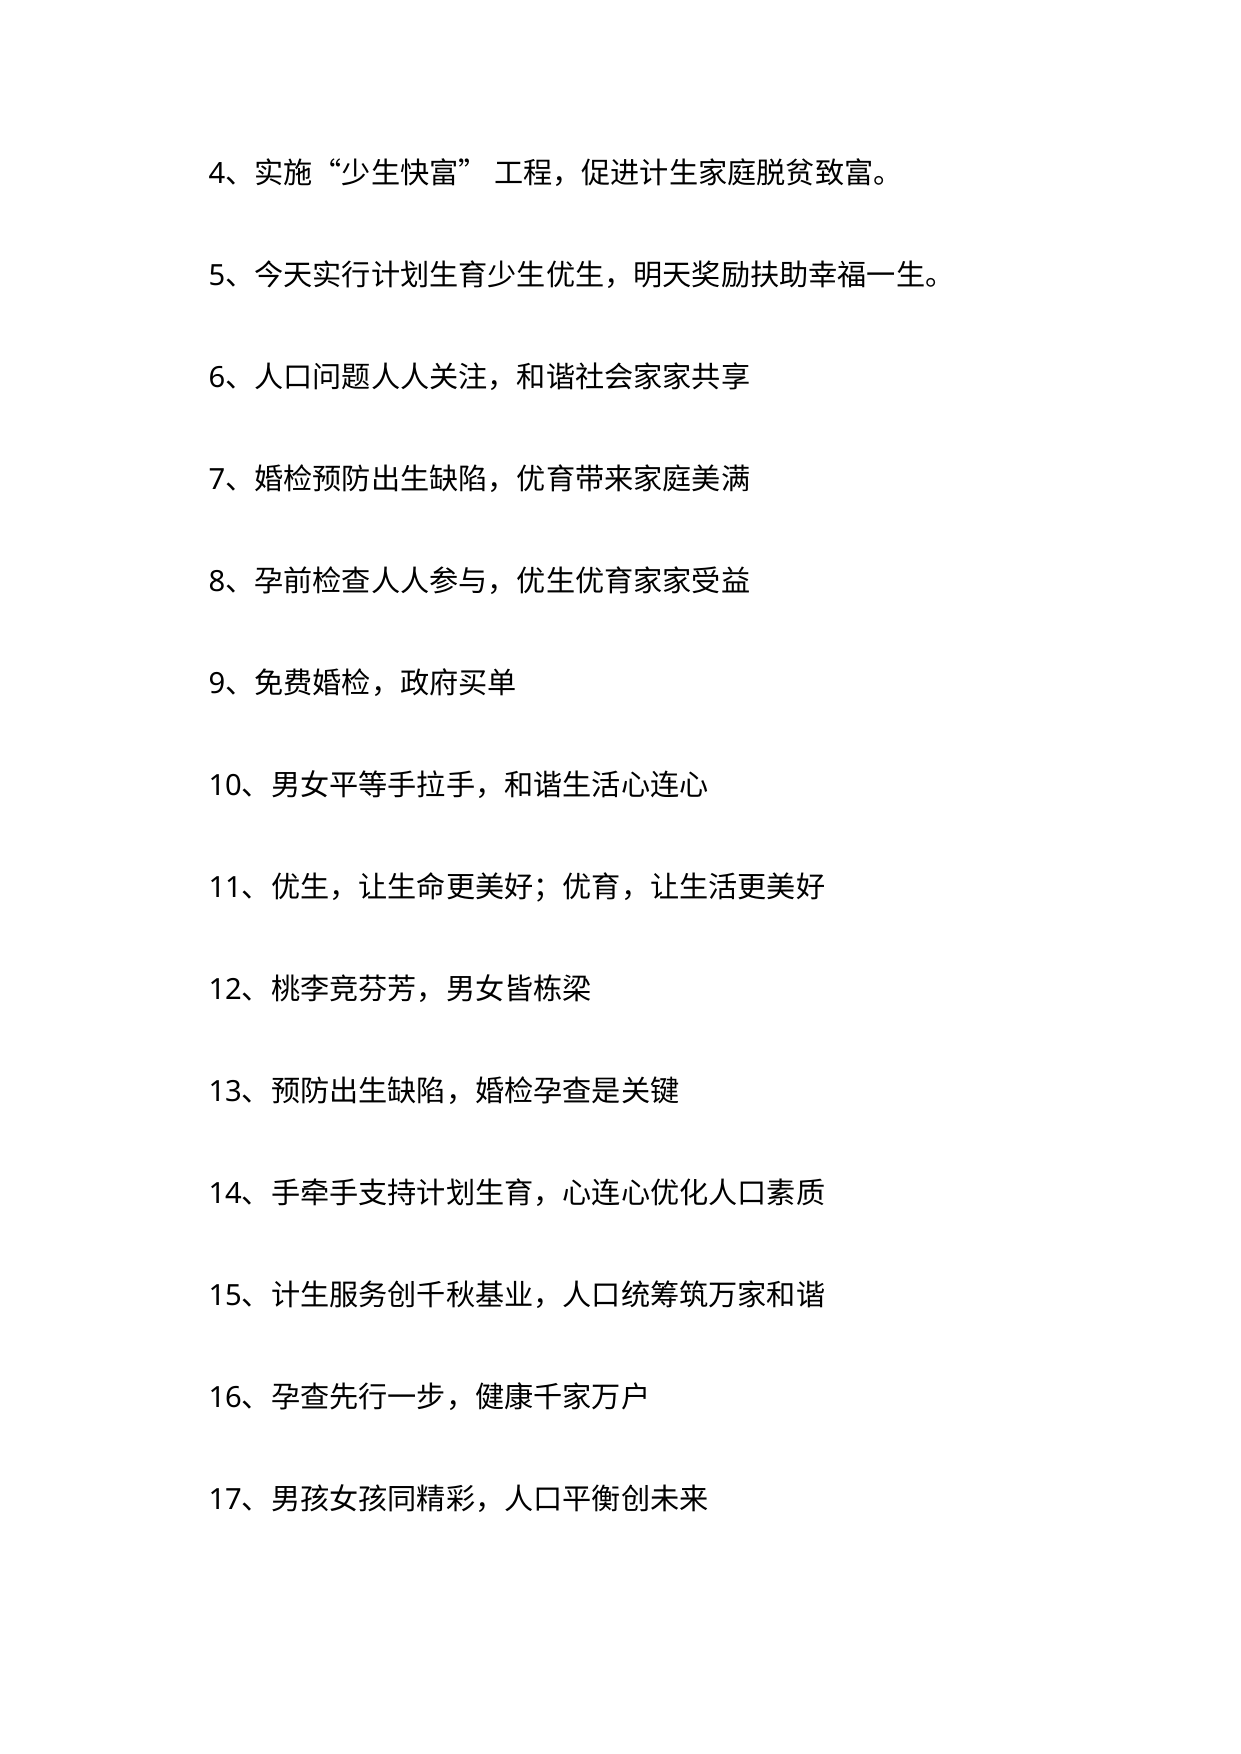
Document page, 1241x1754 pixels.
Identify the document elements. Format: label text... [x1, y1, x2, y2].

text 13、预防出生缺陷，婚检孕查是关键 [150, 1068, 1090, 1110]
text 4、实施“少生快富” 工程，促进计生家庭脱贫致富。 [150, 150, 1090, 192]
text 15、计生服务创千秋基业，人口统筹筑万家和谐 [150, 1272, 1090, 1314]
text 9、免费婚检，政府买单 [150, 660, 1090, 702]
text 5、今天实行计划生育少生优生，明天奖励扶助幸福一生。 [150, 252, 1090, 294]
text 17、男孩女孩同精彩，人口平衡创未来 [150, 1476, 1090, 1518]
text 11、优生，让生命更美好；优育，让生活更美好 [150, 864, 1090, 906]
text 16、孕查先行一步，健康千家万户 [150, 1374, 1090, 1416]
text 8、孕前检查人人参与，优生优育家家受益 [150, 558, 1090, 600]
text 7、婚检预防出生缺陷，优育带来家庭美满 [150, 456, 1090, 498]
text 14、手牵手支持计划生育，心连心优化人口素质 [150, 1170, 1090, 1212]
text 12、桃李竞芬芳，男女皆栋梁 [150, 966, 1090, 1008]
text 6、人口问题人人关注，和谐社会家家共享 [150, 354, 1090, 396]
text 10、男女平等手拉手，和谐生活心连心 [150, 762, 1090, 804]
